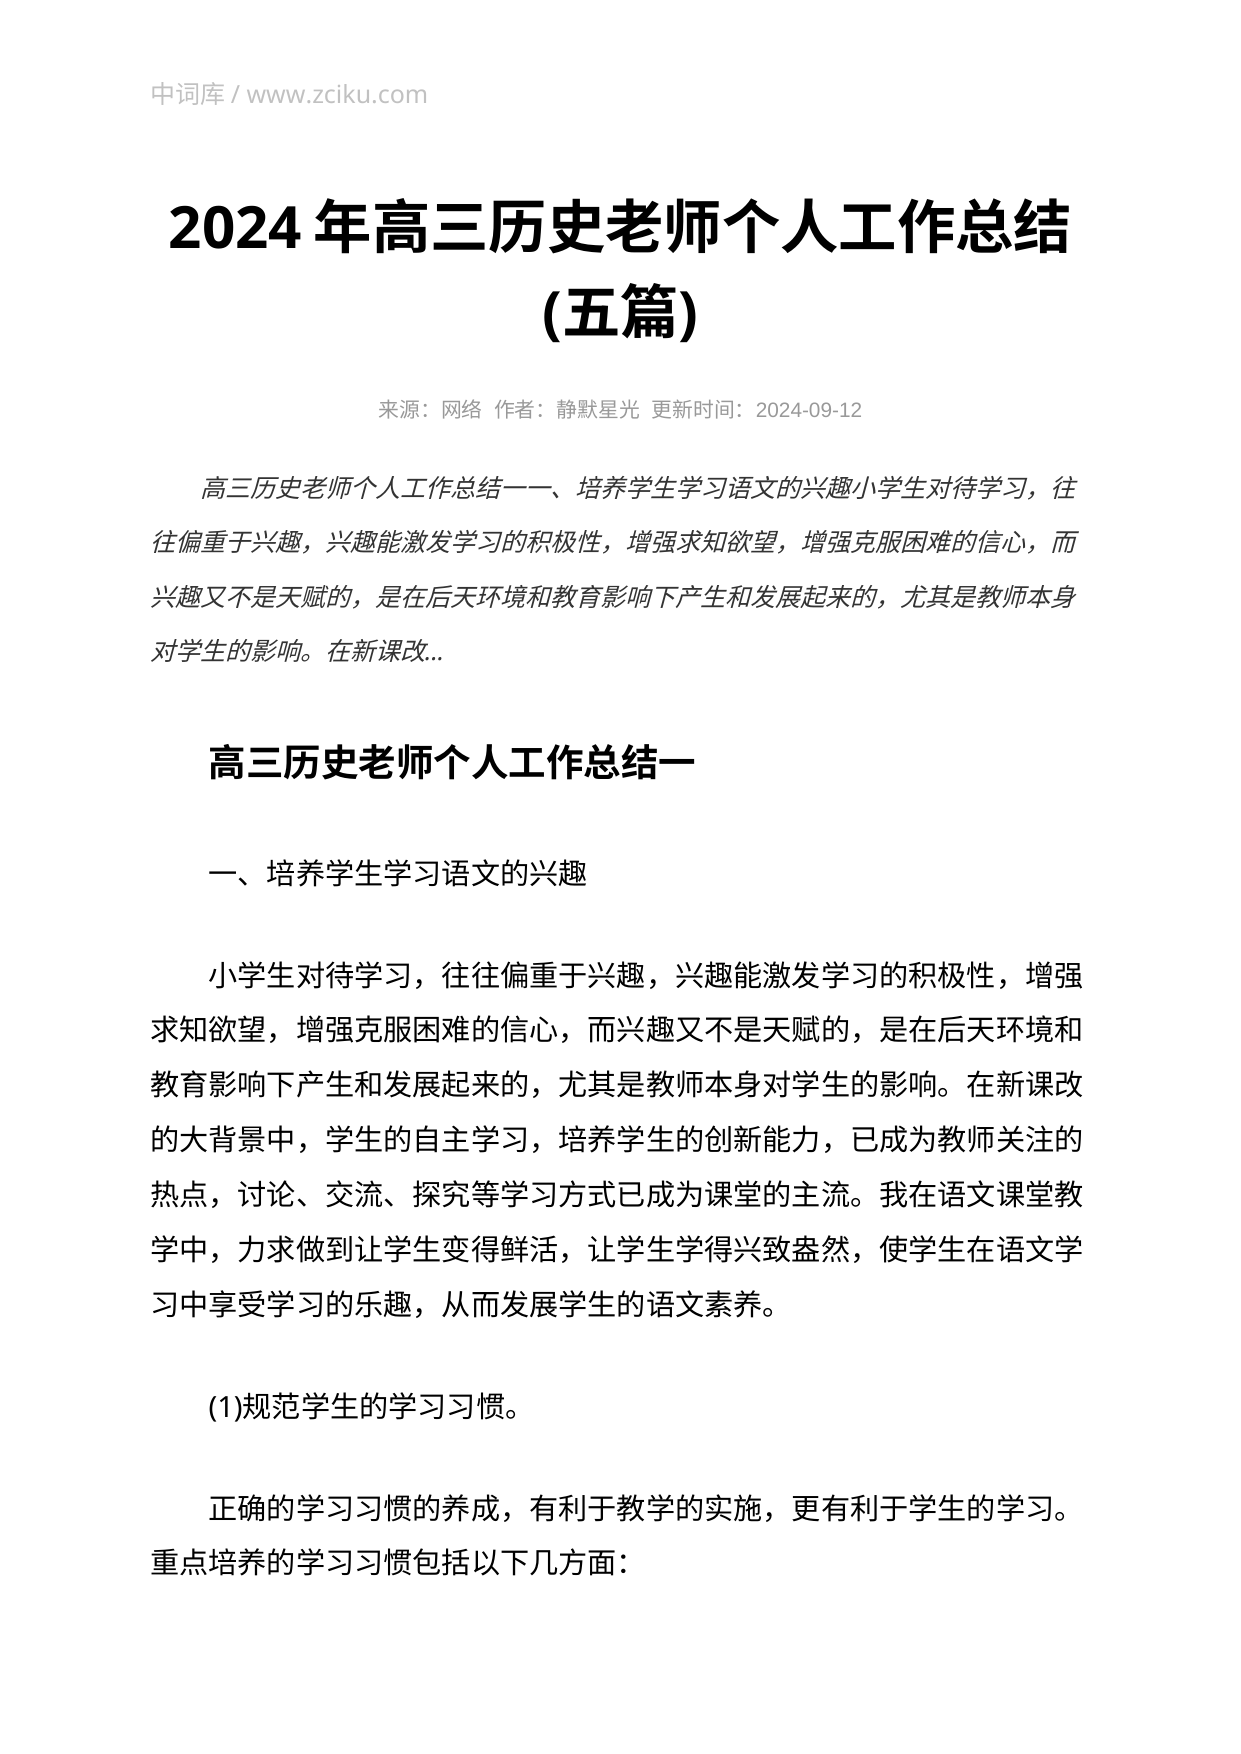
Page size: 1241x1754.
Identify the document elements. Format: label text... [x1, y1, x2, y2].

text 高三历史老师个人工作总结一一、培养学生学习语文的兴趣小学生对待学习，往往偏重于兴趣，兴趣能激发学习的积极性，增强求知欲望，增强克服困难的信心，而兴趣又不是天赋的，是在后天环境和教育影响下产生和发展起来的，尤其是教师本身对学生的影响。在新课改... [150, 468, 1090, 668]
text 来源：网络 作者：静默星光 更新时间：2024-09-12 [150, 398, 1090, 422]
text 小学生对待学习，往往偏重于兴趣，兴趣能激发学习的积极性，增强求知欲望，增强克服困难的信心，而兴趣又不是天赋的，是在后天环境和教育影响下产生和发展起来的，尤其是教师本身对学生的影响。在新课改的大背景中，学生的自主学习，培养学生的创新能力，已成为教师关注的热点，讨论、交流、探究等学习方式已成为课堂的主流。我在语文课堂教学中，力求做到让学生变得鲜活，让学生学得兴致盎然，使学生在语文学习中享受学习的乐趣，从而发展学生的语文素养。 [150, 952, 1090, 1324]
text 高三历史老师个人工作总结一 [150, 733, 1090, 787]
text 一、培养学生学习语文的兴趣 [150, 850, 1090, 893]
text (1)规范学生的学习习惯。 [150, 1383, 1090, 1426]
text 正确的学习习惯的养成，有利于教学的实施，更有利于学生的学习。重点培养的学习习惯包括以下几方面： [150, 1485, 1090, 1582]
subtitle 2024年高三历史老师个人工作总结(五篇) [150, 181, 1090, 351]
